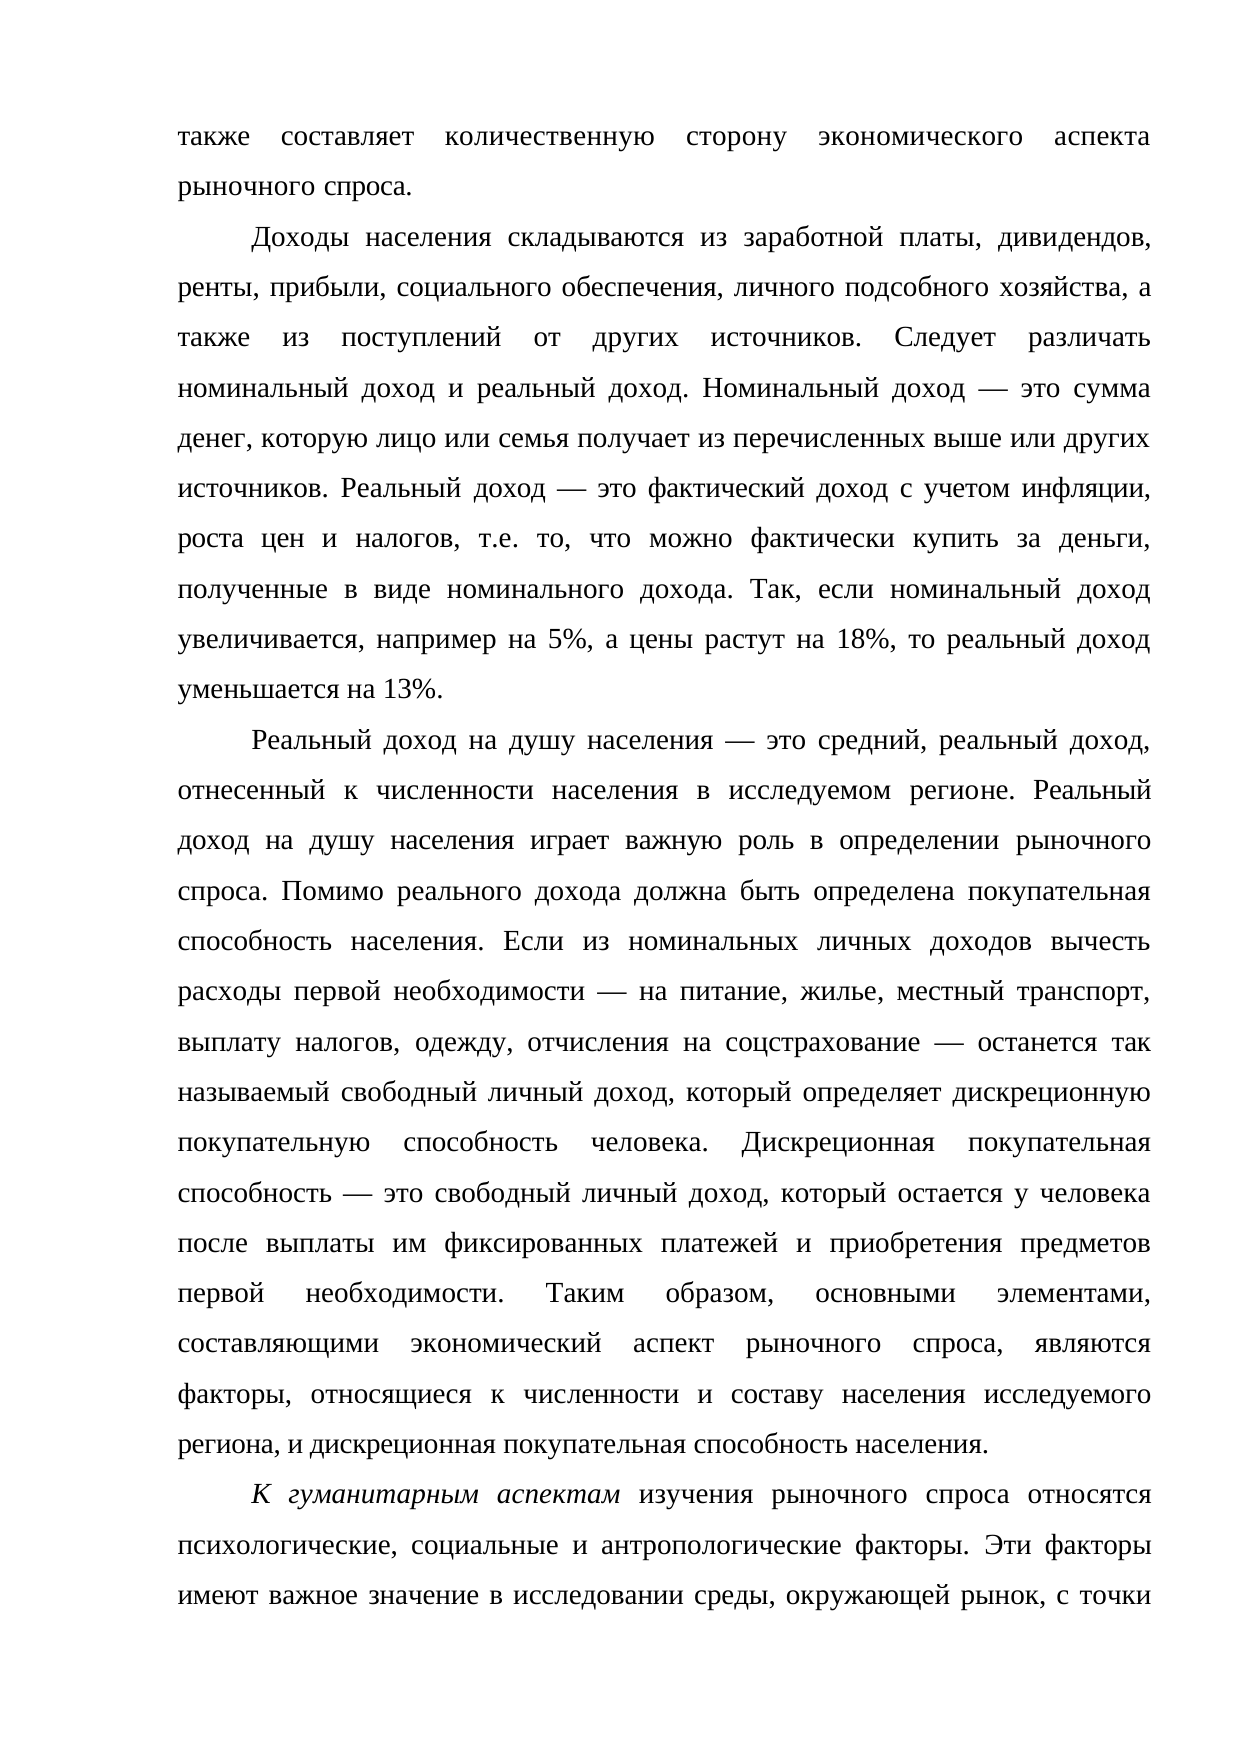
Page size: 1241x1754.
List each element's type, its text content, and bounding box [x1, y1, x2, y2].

text Реальный доход на душу населения — это средний, реальный доход, отнесенный к численности населения в исследуемом регионе. Реальный доход на душу населения играет важную роль в определении рыночного спроса. Помимо реального дохода должна быть определена покупательная способность населения. Если из номинальных личных доходов вычесть расходы первой необходимости — на питание, жилье, местный транспорт, выплату налогов, одежду, отчисления на соцстрахование — останется так называемый свободный личный доход, который определяет дискреционную покупательную способность человека. Дискреционная покупательная способность — это свободный личный доход, который остается у человека после выплаты им фиксированных платежей и приобретения предметов первой необходимости. Таким образом, основными элементами, составляющими экономический аспект рыночного спроса, являются факторы, относящиеся к численности и составу населения исследуемого региона, и дискреционная покупательная способность населения. [177, 722, 1152, 1460]
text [177, 1477, 1152, 1611]
text Доходы населения складываются из заработной платы, дивидендов, ренты, прибыли, социального обеспечения, личного подсобного хозяйства, а также из поступлений от других источников. Следует различать номинальный доход и реальный доход. Номинальный доход — это сумма денег, которую лицо или семья получает из перечисленных выше или других источников. Реальный доход — это фактический доход с учетом инфляции, роста цен и налогов, т.е. то, что можно фактически купить за деньги, полученные в виде номинального дохода. Так, если номинальный доход увеличивается, например на 5%, а цены растут на 18%, то реальный доход уменьшается на 13%. [177, 219, 1152, 705]
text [177, 118, 1152, 202]
